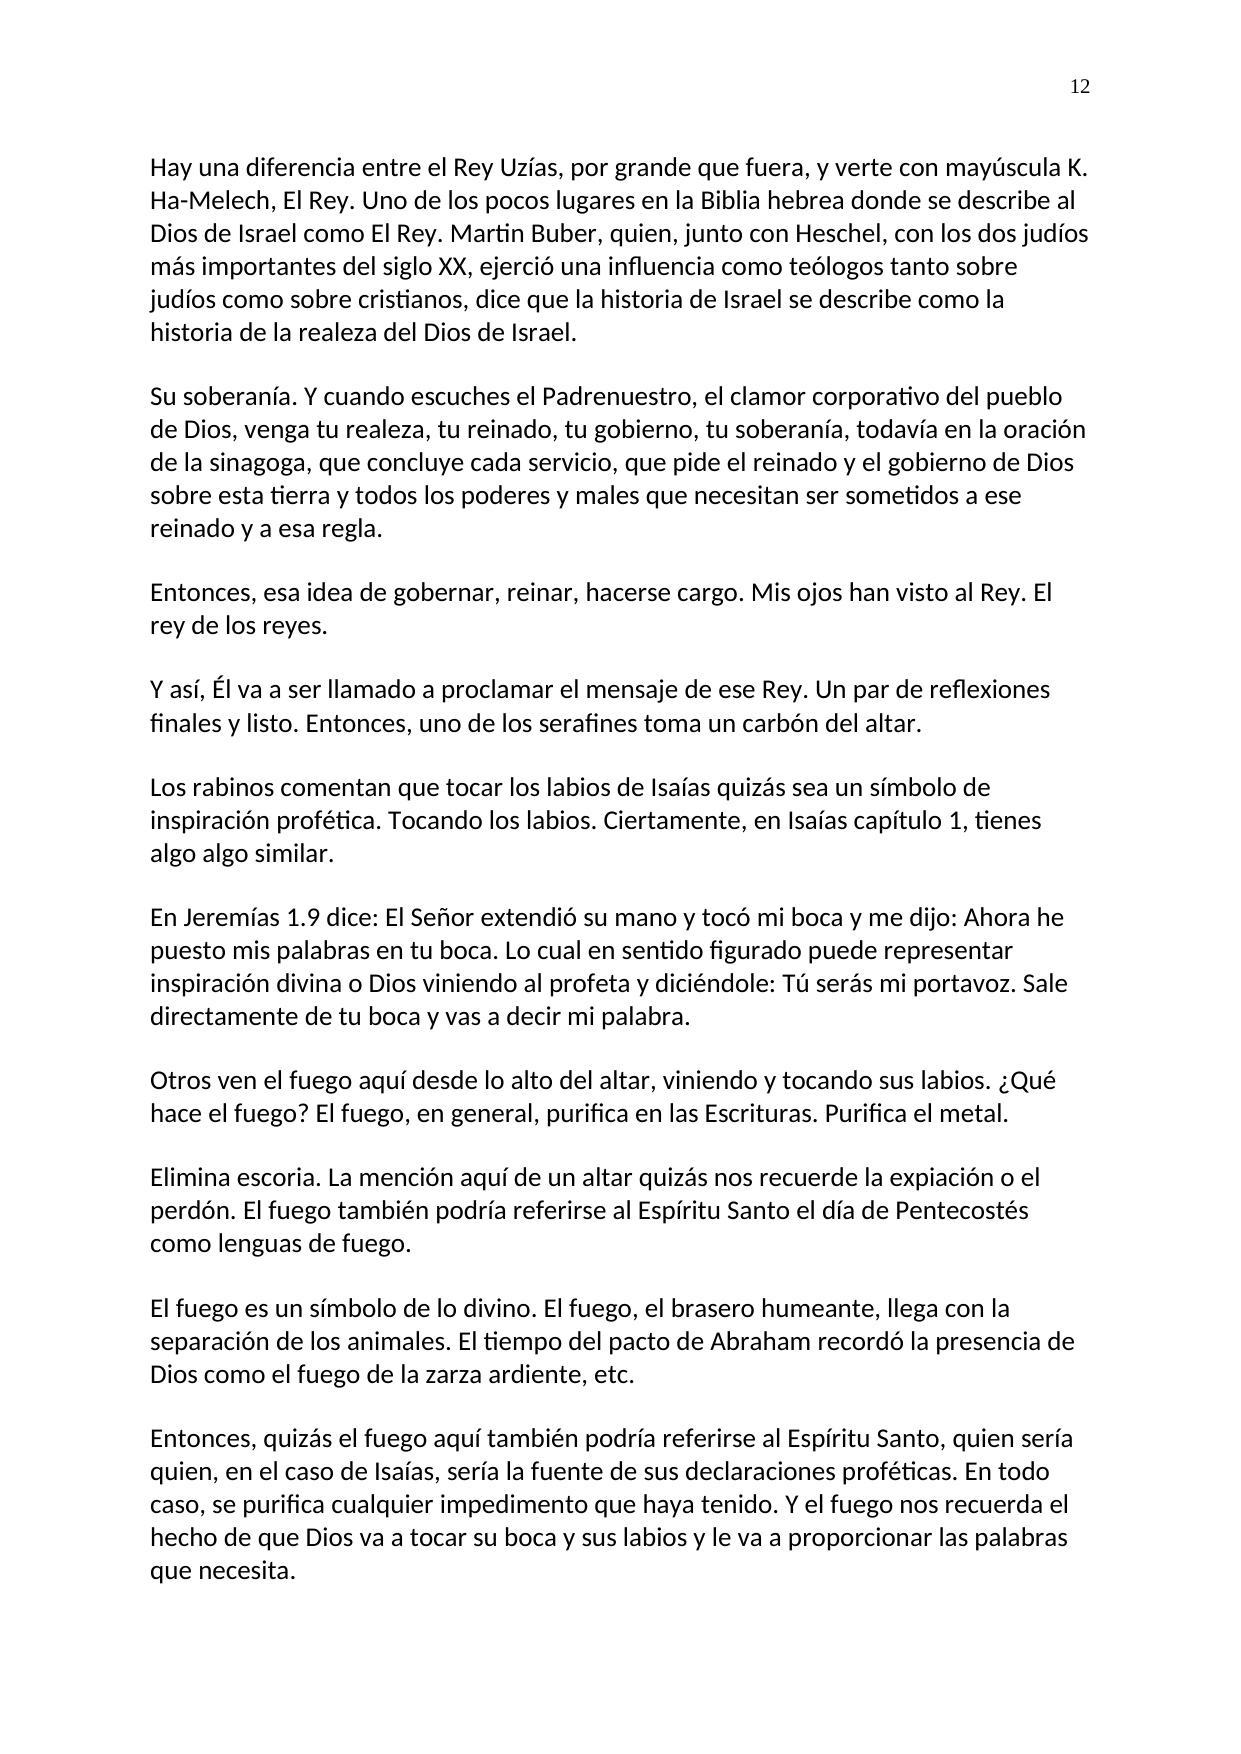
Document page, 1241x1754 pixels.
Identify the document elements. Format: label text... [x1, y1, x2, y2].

text Los rabinos comentan que tocar los labios de Isaías quizás sea un símbolo de inspiración profética. Tocando los labios. Ciertamente, en Isaías capítulo 1, tienes algo algo similar. [150, 770, 1090, 869]
text Hay una diferencia entre el Rey Uzías, por grande que fuera, y verte con mayúscula K. Ha-Melech, El Rey. Uno de los pocos lugares en la Biblia hebrea donde se describe al Dios de Israel como El Rey. Martin Buber, quien, junto con Heschel, con los dos judíos más importantes del siglo XX, ejerció una influencia como teólogos tanto sobre judíos como sobre cristianos, dice que la historia de Israel se describe como la historia de la realeza del Dios de Israel. [150, 150, 1090, 348]
text Entonces, esa idea de gobernar, reinar, hacerse cargo. Mis ojos han visto al Rey. El rey de los reyes. [150, 576, 1090, 642]
text El fuego es un símbolo de lo divino. El fuego, el brasero humeante, llega con la separación de los animales. El tiempo del pacto de Abraham recordó la presencia de Dios como el fuego de la zarza ardiente, etc. [150, 1291, 1090, 1390]
text Otros ven el fuego aquí desde lo alto del altar, viniendo y tocando sus labios. ¿Qué hace el fuego? El fuego, en general, purifica en las Escrituras. Purifica el metal. [150, 1063, 1090, 1129]
text Entonces, quizás el fuego aquí también podría referirse al Espíritu Santo, quien sería quien, en el caso de Isaías, sería la fuente de sus declaraciones proféticas. En todo caso, se purifica cualquier impedimento que haya tenido. Y el fuego nos recuerda el hecho de que Dios va a tocar su boca y sus labios y le va a proporcionar las palabras que necesita. [150, 1421, 1090, 1586]
text Su soberanía. Y cuando escuches el Padrenuestro, el clamor corporativo del pueblo de Dios, venga tu realeza, tu reinado, tu gobierno, tu soberanía, todavía en la oración de la sinagoga, que concluye cada servicio, que pide el reinado y el gobierno de Dios sobre esta tierra y todos los poderes y males que necesitan ser sometidos a ese reinado y a esa regla. [150, 379, 1090, 544]
text Y así, Él va a ser llamado a proclamar el mensaje de ese Rey. Un par de reflexiones finales y listo. Entonces, uno de los serafines toma un carbón del altar. [150, 673, 1090, 739]
text Elimina escoria. La mención aquí de un altar quizás nos recuerde la expiación o el perdón. El fuego también podría referirse al Espíritu Santo el día de Pentecostés como lenguas de fuego. [150, 1161, 1090, 1259]
text En Jeremías 1.9 dice: El Señor extendió su mano y tocó mi boca y me dijo: Ahora he puesto mis palabras en tu boca. Lo cual en sentido figurado puede representar inspiración divina o Dios viniendo al profeta y diciéndole: Tú serás mi portavoz. Sale directamente de tu boca y vas a decir mi palabra. [150, 900, 1090, 1032]
